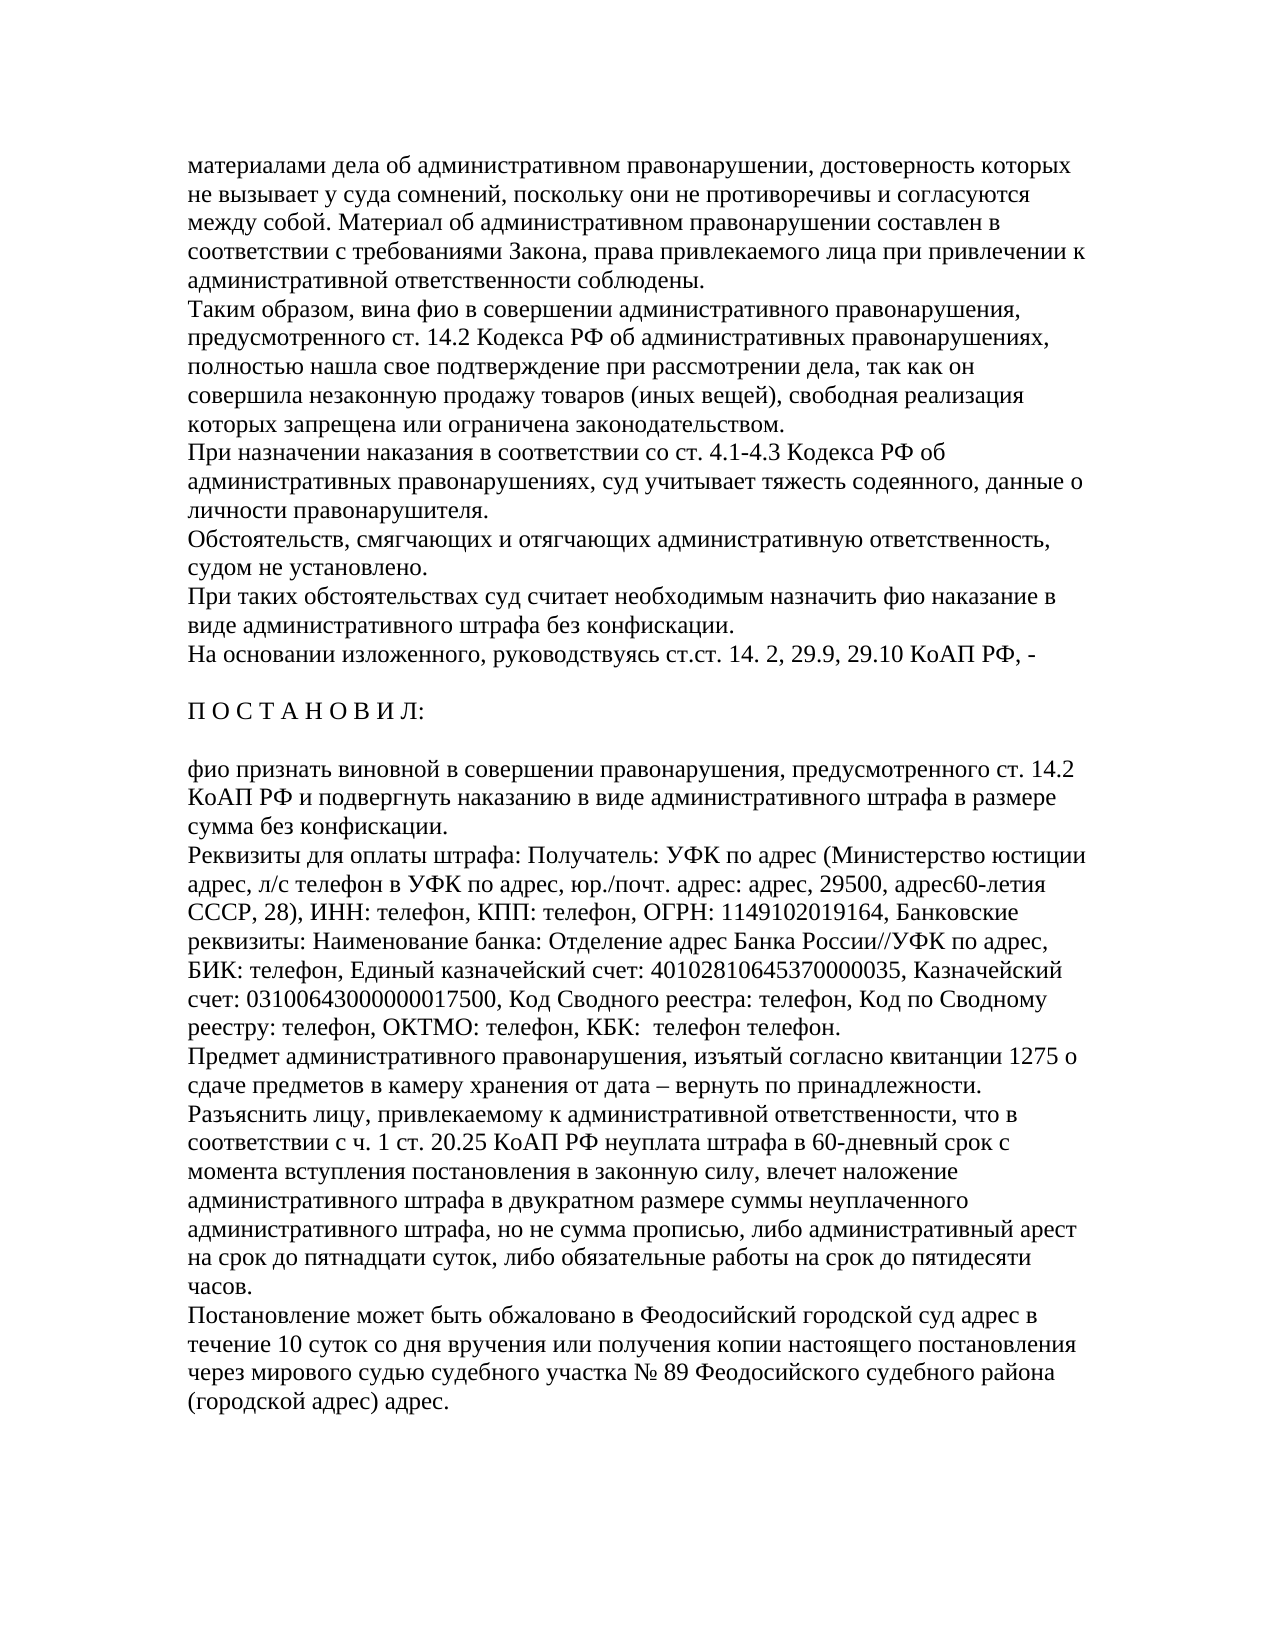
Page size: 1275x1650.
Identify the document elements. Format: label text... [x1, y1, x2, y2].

text Постановление может быть обжаловано в Феодосийский городской суд адрес в течение 10 суток со дня вручения или получения копии настоящего постановления через мирового судью судебного участка № 89 Феодосийского судебного района (городской адрес) адрес. [187, 1300, 1087, 1415]
text При назначении наказания в соответствии со ст. 4.1-4.3 Кодекса РФ об административных правонарушениях, суд учитывает тяжесть содеянного, данные о личности правонарушителя. [187, 437, 1087, 524]
text П О С Т А Н О В И Л: [187, 696, 1087, 725]
text На основании изложенного, руководствуясь ст.ст. 14. 2, 29.9, 29.10 КоАП РФ, - [187, 639, 1087, 667]
text фио признать виновной в совершении правонарушения, предусмотренного ст. 14.2 КоАП РФ и подвергнуть наказанию в виде административного штрафа в размере сумма без конфискации. [187, 754, 1087, 840]
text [187, 150, 1087, 294]
text Обстоятельств, смягчающих и отягчающих административную ответственность, судом не установлено. [187, 524, 1087, 581]
text При таких обстоятельствах суд считает необходимым назначить фио наказание в виде административного штрафа без конфискации. [187, 581, 1087, 639]
text Реквизиты для оплаты штрафа: Получатель: УФК по адрес (Министерство юстиции адрес, л/с телефон в УФК по адрес, юр./почт. адрес: адрес, 29500, адрес60-летия СССР, 28), ИНН: телефон, КПП: телефон, ОГРН: 1149102019164, Банковские реквизиты: Наименование банка: Отделение адрес Банка России//УФК по адрес, БИК: телефон, Единый казначейский счет: 40102810645370000035, Казначейский счет: 03100643000000017500, Код Сводного реестра: телефон, Код по Сводному реестру: телефон, ОКТМО: телефон, КБК: телефон телефон. [187, 840, 1087, 1041]
text Разъяснить лицу, привлекаемому к административной ответственности, что в соответствии с ч. 1 ст. 20.25 КоАП РФ неуплата штрафа в 60-дневный срок с момента вступления постановления в законную силу, влечет наложение административного штрафа в двукратном размере суммы неуплаченного административного штрафа, но не сумма прописью, либо административный арест на срок до пятнадцати суток, либо обязательные работы на срок до пятидесяти часов. [187, 1099, 1087, 1300]
text Таким образом, вина фио в совершении административного правонарушения, предусмотренного ст. 14.2 Кодекса РФ об административных правонарушениях, полностью нашла свое подтверждение при рассмотрении дела, так как он совершила незаконную продажу товаров (иных вещей), свободная реализация которых запрещена или ограничена законодательством. [187, 294, 1087, 437]
text Предмет административного правонарушения, изъятый согласно квитанции 1275 о сдаче предметов в камеру хранения от дата – вернуть по принадлежности. [187, 1041, 1087, 1099]
